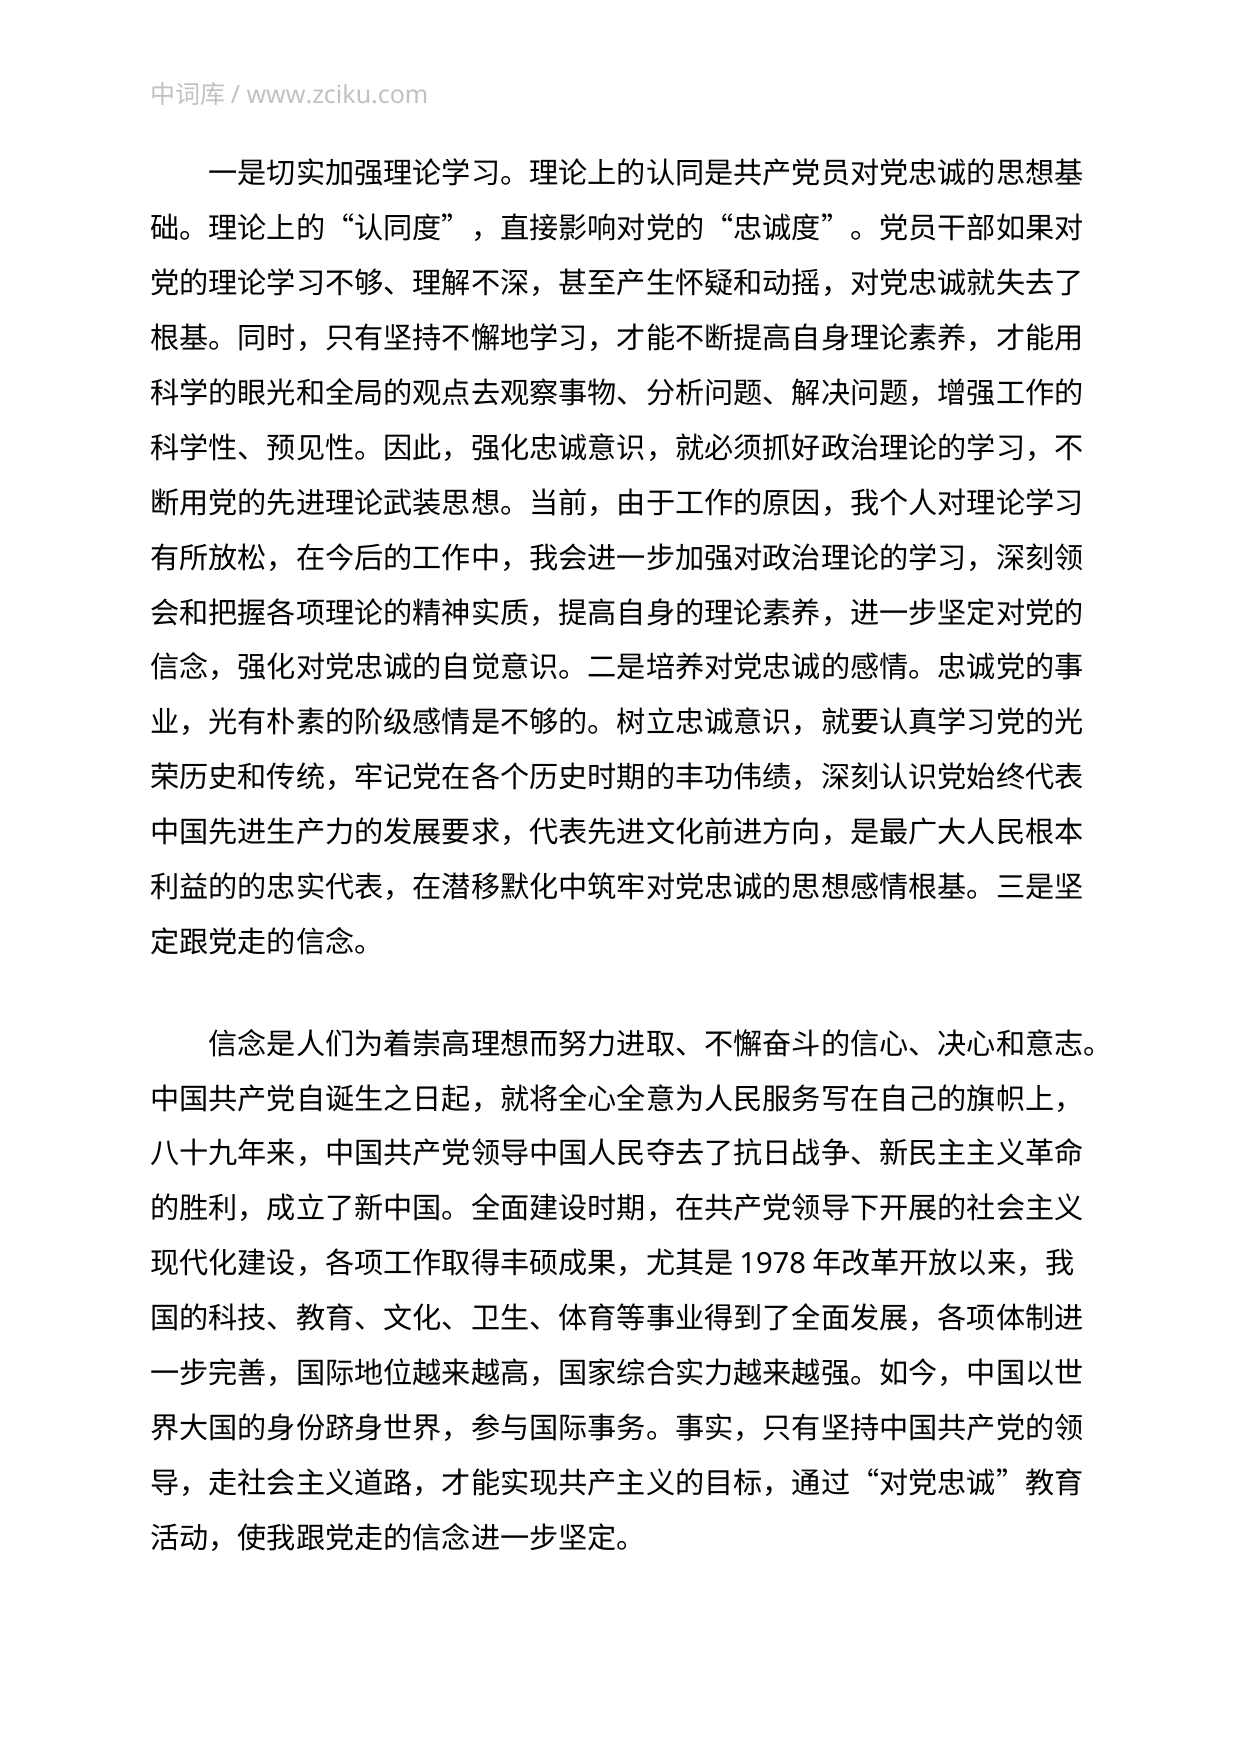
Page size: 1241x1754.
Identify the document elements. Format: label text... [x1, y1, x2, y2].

text 一是切实加强理论学习。理论上的认同是共产党员对党忠诚的思想基础。理论上的“认同度”，直接影响对党的“忠诚度”。党员干部如果对党的理论学习不够、理解不深，甚至产生怀疑和动摇，对党忠诚就失去了根基。同时，只有坚持不懈地学习，才能不断提高自身理论素养，才能用科学的眼光和全局的观点去观察事物、分析问题、解决问题，增强工作的科学性、预见性。因此，强化忠诚意识，就必须抓好政治理论的学习，不断用党的先进理论武装思想。当前，由于工作的原因，我个人对理论学习有所放松，在今后的工作中，我会进一步加强对政治理论的学习，深刻领会和把握各项理论的精神实质，提高自身的理论素养，进一步坚定对党的信念，强化对党忠诚的自觉意识。二是培养对党忠诚的感情。忠诚党的事业，光有朴素的阶级感情是不够的。树立忠诚意识，就要认真学习党的光荣历史和传统，牢记党在各个历史时期的丰功伟绩，深刻认识党始终代表中国先进生产力的发展要求，代表先进文化前进方向，是最广大人民根本利益的的忠实代表，在潜移默化中筑牢对党忠诚的思想感情根基。三是坚定跟党走的信念。 [150, 150, 1090, 961]
text 信念是人们为着崇高理想而努力进取、不懈奋斗的信心、决心和意志。中国共产党自诞生之日起，就将全心全意为人民服务写在自己的旗帜上，八十九年来，中国共产党领导中国人民夺去了抗日战争、新民主主义革命的胜利，成立了新中国。全面建设时期，在共产党领导下开展的社会主义现代化建设，各项工作取得丰硕成果，尤其是1978年改革开放以来，我国的科技、教育、文化、卫生、体育等事业得到了全面发展，各项体制进一步完善，国际地位越来越高，国家综合实力越来越强。如今，中国以世界大国的身份跻身世界，参与国际事务。事实，只有坚持中国共产党的领导，走社会主义道路，才能实现共产主义的目标，通过“对党忠诚”教育活动，使我跟党走的信念进一步坚定。 [150, 1020, 1090, 1557]
